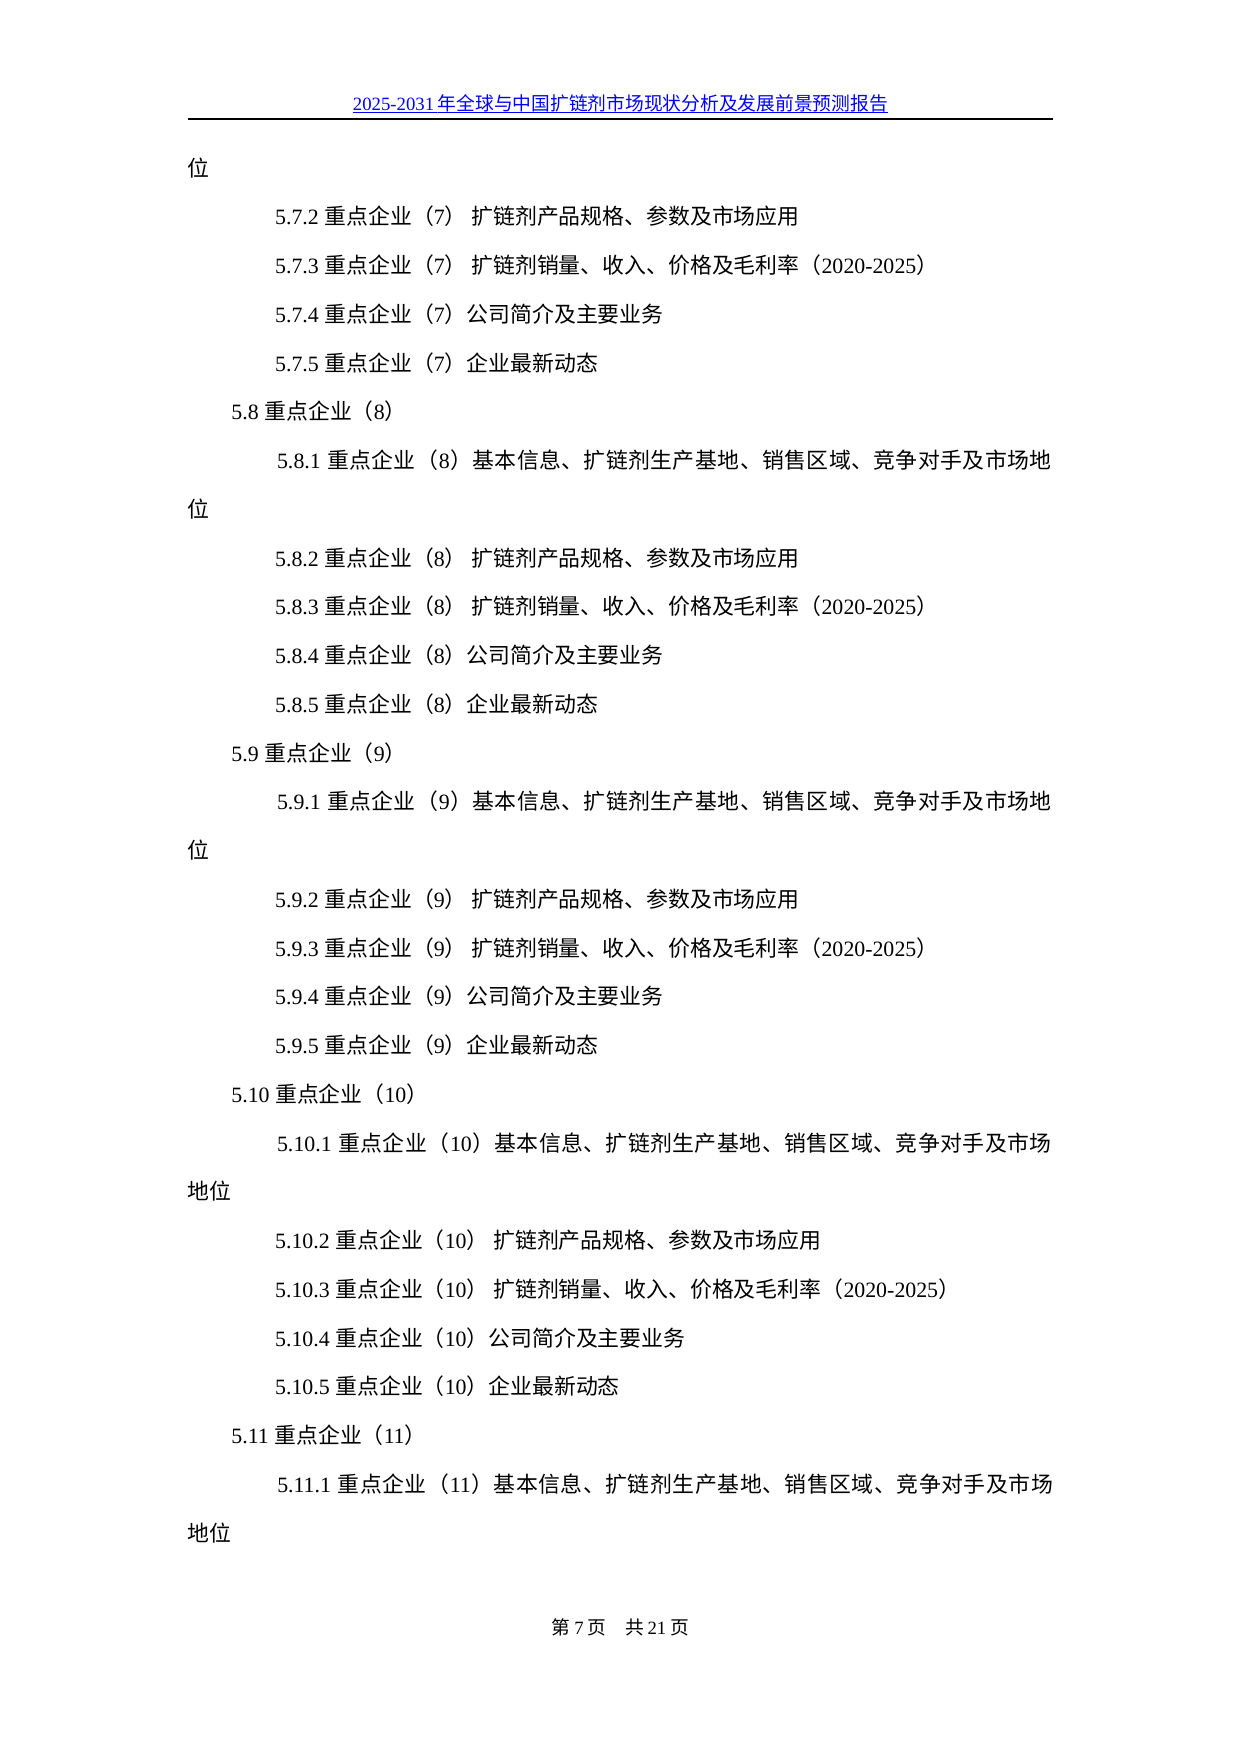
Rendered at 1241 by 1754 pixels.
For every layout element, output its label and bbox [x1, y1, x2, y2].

text [187, 150, 1053, 1548]
